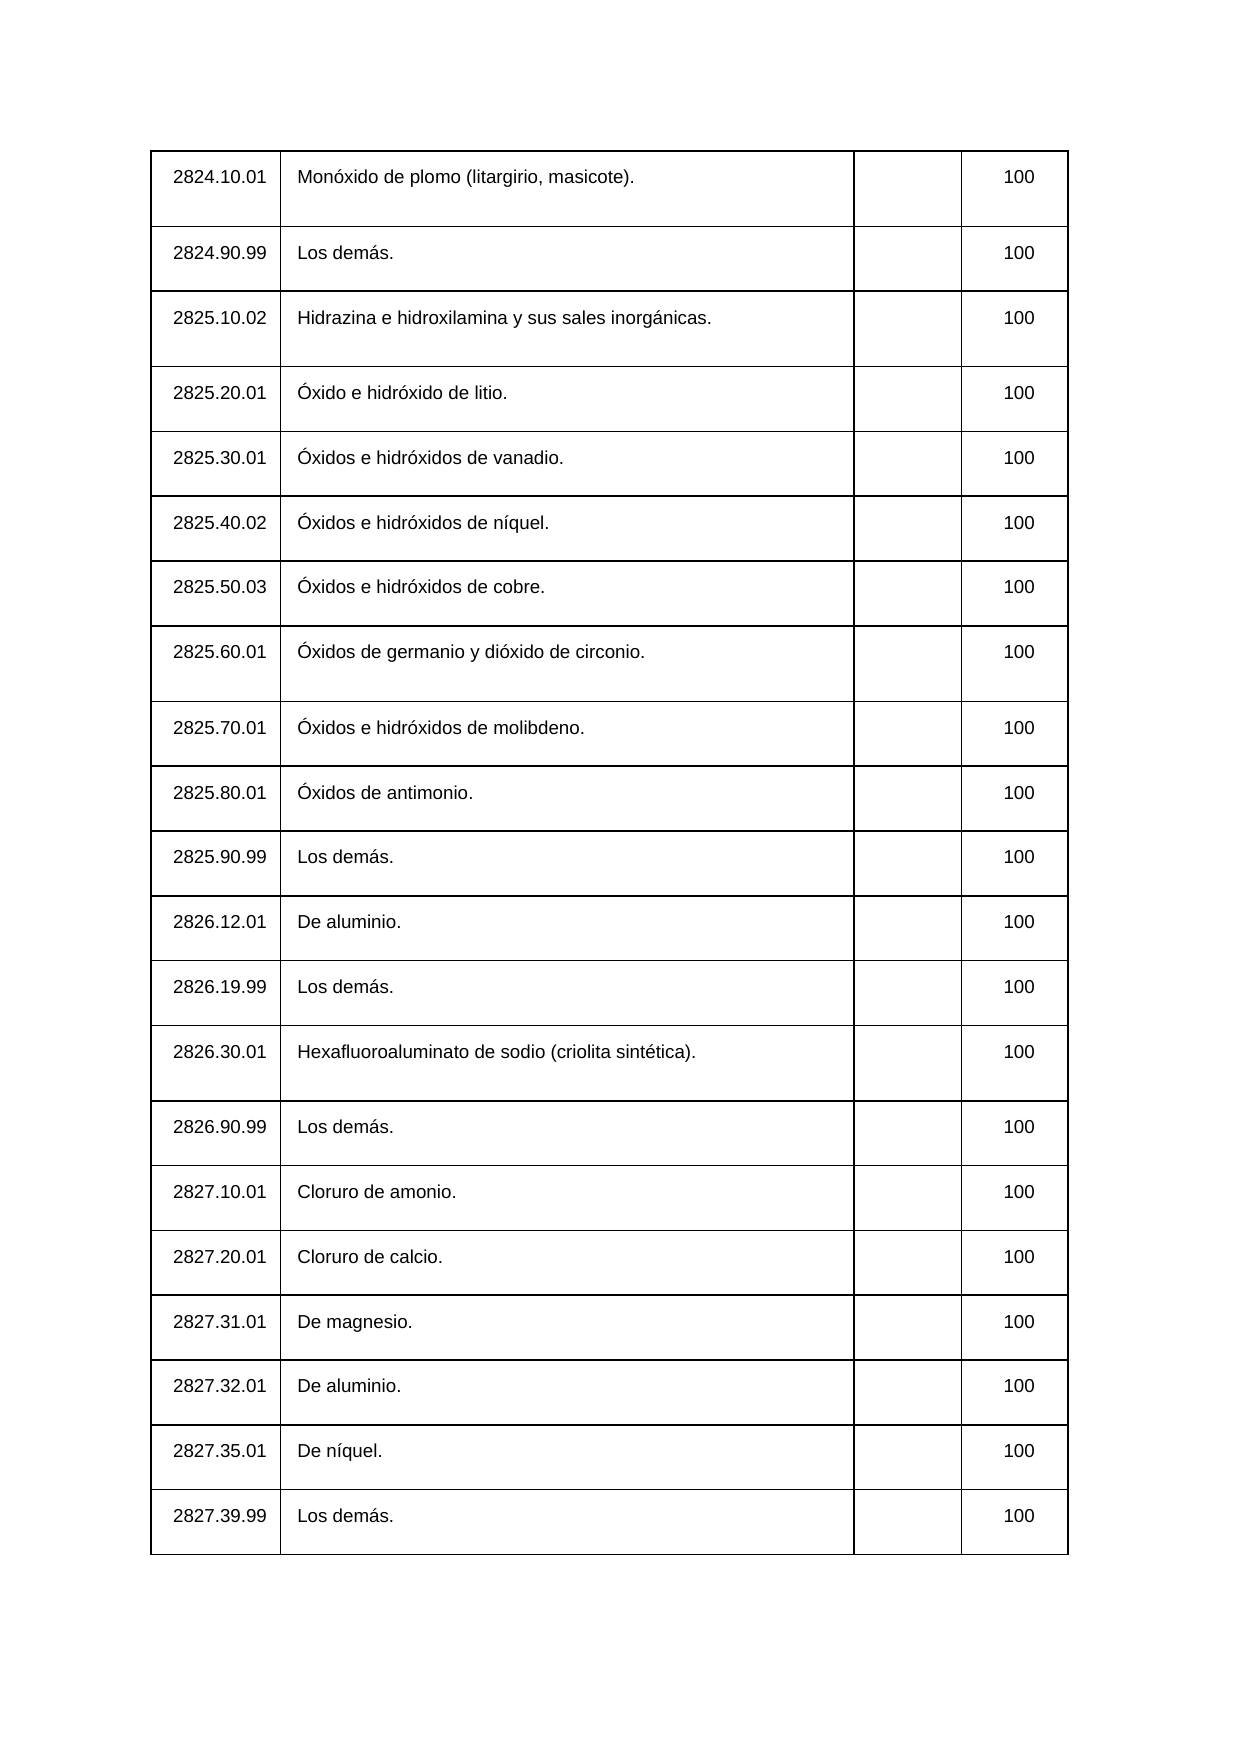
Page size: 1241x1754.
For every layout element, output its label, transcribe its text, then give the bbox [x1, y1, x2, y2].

table_cell 100 [962, 767, 1067, 830]
table_cell 100 [962, 627, 1067, 701]
table_cell [855, 432, 961, 495]
table_cell 2825.90.99 [152, 832, 280, 895]
table_cell 100 [962, 292, 1067, 366]
table_cell Óxidos de germanio y dióxido de circonio. [281, 627, 853, 701]
table_cell [855, 627, 961, 701]
table_cell 100 [962, 1426, 1067, 1489]
table_cell 2824.90.99 [152, 227, 280, 290]
table_cell [855, 367, 961, 431]
table_cell 2826.12.01 [152, 897, 280, 960]
table_cell De aluminio. [281, 1361, 853, 1424]
table_cell Cloruro de calcio. [281, 1231, 853, 1294]
table_cell 100 [962, 1296, 1067, 1359]
table_cell 2825.10.02 [152, 292, 280, 366]
table_cell Óxidos e hidróxidos de molibdeno. [281, 702, 853, 765]
table_cell 2825.40.02 [152, 497, 280, 560]
table_cell [855, 1490, 961, 1553]
table_cell Óxidos e hidróxidos de níquel. [281, 497, 853, 560]
table_cell [855, 227, 961, 290]
table_cell Los demás. [281, 832, 853, 895]
table_cell [855, 961, 961, 1024]
table_cell [855, 897, 961, 960]
table_cell 2826.90.99 [152, 1102, 280, 1165]
table_cell 2826.19.99 [152, 961, 280, 1024]
table_cell Los demás. [281, 961, 853, 1024]
table_cell Óxidos de antimonio. [281, 767, 853, 830]
table_cell 100 [962, 1026, 1067, 1100]
table_cell [855, 1166, 961, 1229]
table_cell 2827.39.99 [152, 1490, 280, 1553]
table_cell [855, 1231, 961, 1294]
table_cell 100 [962, 702, 1067, 765]
table_cell 2825.70.01 [152, 702, 280, 765]
table_cell 100 [962, 152, 1067, 226]
table_cell [855, 497, 961, 560]
table_cell 2827.31.01 [152, 1296, 280, 1359]
table_cell [855, 1361, 961, 1424]
table_cell 100 [962, 1231, 1067, 1294]
table_cell 2825.50.03 [152, 562, 280, 625]
table_cell [855, 702, 961, 765]
table_cell Los demás. [281, 1490, 853, 1553]
table_cell [855, 562, 961, 625]
table_cell 100 [962, 961, 1067, 1024]
table_cell 100 [962, 227, 1067, 290]
table_cell Óxidos e hidróxidos de cobre. [281, 562, 853, 625]
table_cell 100 [962, 1361, 1067, 1424]
table_cell 100 [962, 832, 1067, 895]
table_cell [855, 1026, 961, 1100]
table_cell 100 [962, 367, 1067, 431]
table_cell De níquel. [281, 1426, 853, 1489]
table_cell Hexafluoroaluminato de sodio (criolita sintética). [281, 1026, 853, 1100]
table_cell 2825.60.01 [152, 627, 280, 701]
table_cell [855, 1102, 961, 1165]
table_cell De magnesio. [281, 1296, 853, 1359]
table_cell 100 [962, 1166, 1067, 1229]
table_cell [855, 832, 961, 895]
table_cell [855, 1296, 961, 1359]
table_cell 2827.20.01 [152, 1231, 280, 1294]
table_cell 2824.10.01 [152, 152, 280, 226]
table_cell [855, 152, 961, 226]
table_cell 100 [962, 432, 1067, 495]
table_cell 2825.30.01 [152, 432, 280, 495]
table_cell 100 [962, 1490, 1067, 1553]
table_cell Hidrazina e hidroxilamina y sus sales inorgánicas. [281, 292, 853, 366]
table_cell 2827.32.01 [152, 1361, 280, 1424]
table_cell [855, 767, 961, 830]
table_cell 100 [962, 562, 1067, 625]
table_cell 100 [962, 1102, 1067, 1165]
table_cell 2825.80.01 [152, 767, 280, 830]
table_cell 2825.20.01 [152, 367, 280, 431]
table_cell Óxido e hidróxido de litio. [281, 367, 853, 431]
table_cell 100 [962, 897, 1067, 960]
table_cell 2826.30.01 [152, 1026, 280, 1100]
table_cell [855, 1426, 961, 1489]
table_cell 100 [962, 497, 1067, 560]
table_cell [855, 292, 961, 366]
table_cell 2827.35.01 [152, 1426, 280, 1489]
table_cell 2827.10.01 [152, 1166, 280, 1229]
table_cell Los demás. [281, 227, 853, 290]
table_cell Cloruro de amonio. [281, 1166, 853, 1229]
table_cell Los demás. [281, 1102, 853, 1165]
table_cell De aluminio. [281, 897, 853, 960]
table_cell Óxidos e hidróxidos de vanadio. [281, 432, 853, 495]
table_cell Monóxido de plomo (litargirio, masicote). [281, 152, 853, 226]
